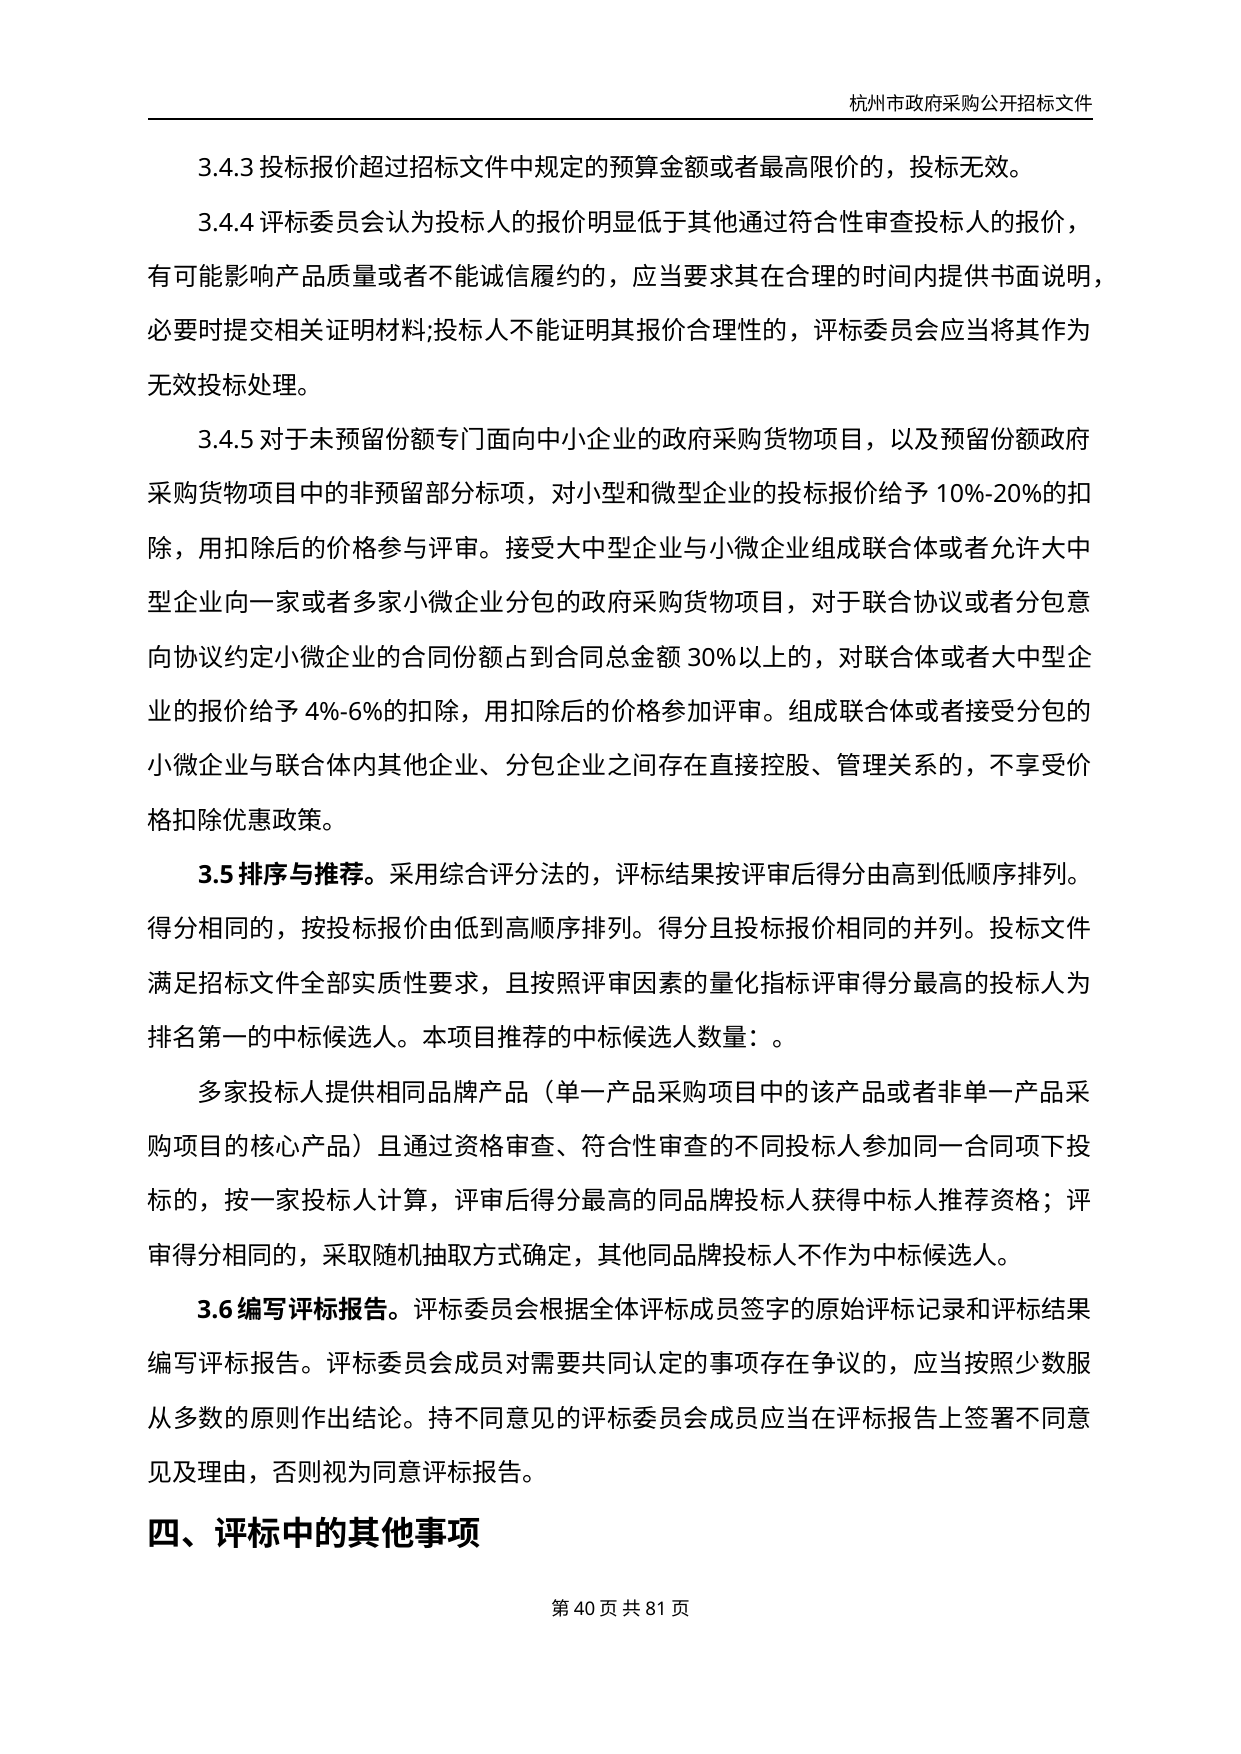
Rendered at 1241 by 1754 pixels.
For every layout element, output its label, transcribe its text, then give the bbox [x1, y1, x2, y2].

text 3.4.3投标报价超过招标文件中规定的预算金额或者最高限价的，投标无效。 [148, 148, 1093, 184]
text 3.5排序与推荐。采用综合评分法的，评标结果按评审后得分由高到低顺序排列。得分相同的，按投标报价由低到高顺序排列。得分且投标报价相同的并列。投标文件满足招标文件全部实质性要求，且按照评审因素的量化指标评审得分最高的投标人为排名第一的中标候选人。本项目推荐的中标候选人数量：。 [148, 854, 1093, 1054]
text 3.6编写评标报告。评标委员会根据全体评标成员签字的原始评标记录和评标结果编写评标报告。评标委员会成员对需要共同认定的事项存在争议的，应当按照少数服从多数的原则作出结论。持不同意见的评标委员会成员应当在评标报告上签署不同意见及理由，否则视为同意评标报告。 [148, 1289, 1093, 1489]
text 多家投标人提供相同品牌产品（单一产品采购项目中的该产品或者非单一产品采购项目的核心产品）且通过资格审查、符合性审查的不同投标人参加同一合同项下投标的，按一家投标人计算，评审后得分最高的同品牌投标人获得中标人推荐资格；评审得分相同的，采取随机抽取方式确定，其他同品牌投标人不作为中标候选人。 [148, 1072, 1093, 1271]
text 3.4.5对于未预留份额专门面向中小企业的政府采购货物项目，以及预留份额政府采购货物项目中的非预留部分标项，对小型和微型企业的投标报价给予10%-20%的扣除，用扣除后的价格参与评审。接受大中型企业与小微企业组成联合体或者允许大中型企业向一家或者多家小微企业分包的政府采购货物项目，对于联合协议或者分包意向协议约定小微企业的合同份额占到合同总金额30%以上的，对联合体或者大中型企业的报价给予4%-6%的扣除，用扣除后的价格参加评审。组成联合体或者接受分包的小微企业与联合体内其他企业、分包企业之间存在直接控股、管理关系的，不享受价格扣除优惠政策。 [148, 419, 1093, 836]
text 3.4.4评标委员会认为投标人的报价明显低于其他通过符合性审查投标人的报价，有可能影响产品质量或者不能诚信履约的，应当要求其在合理的时间内提供书面说明，必要时提交相关证明材料;投标人不能证明其报价合理性的，评标委员会应当将其作为无效投标处理。 [148, 202, 1093, 401]
text 四、评标中的其他事项 [148, 1507, 1093, 1555]
